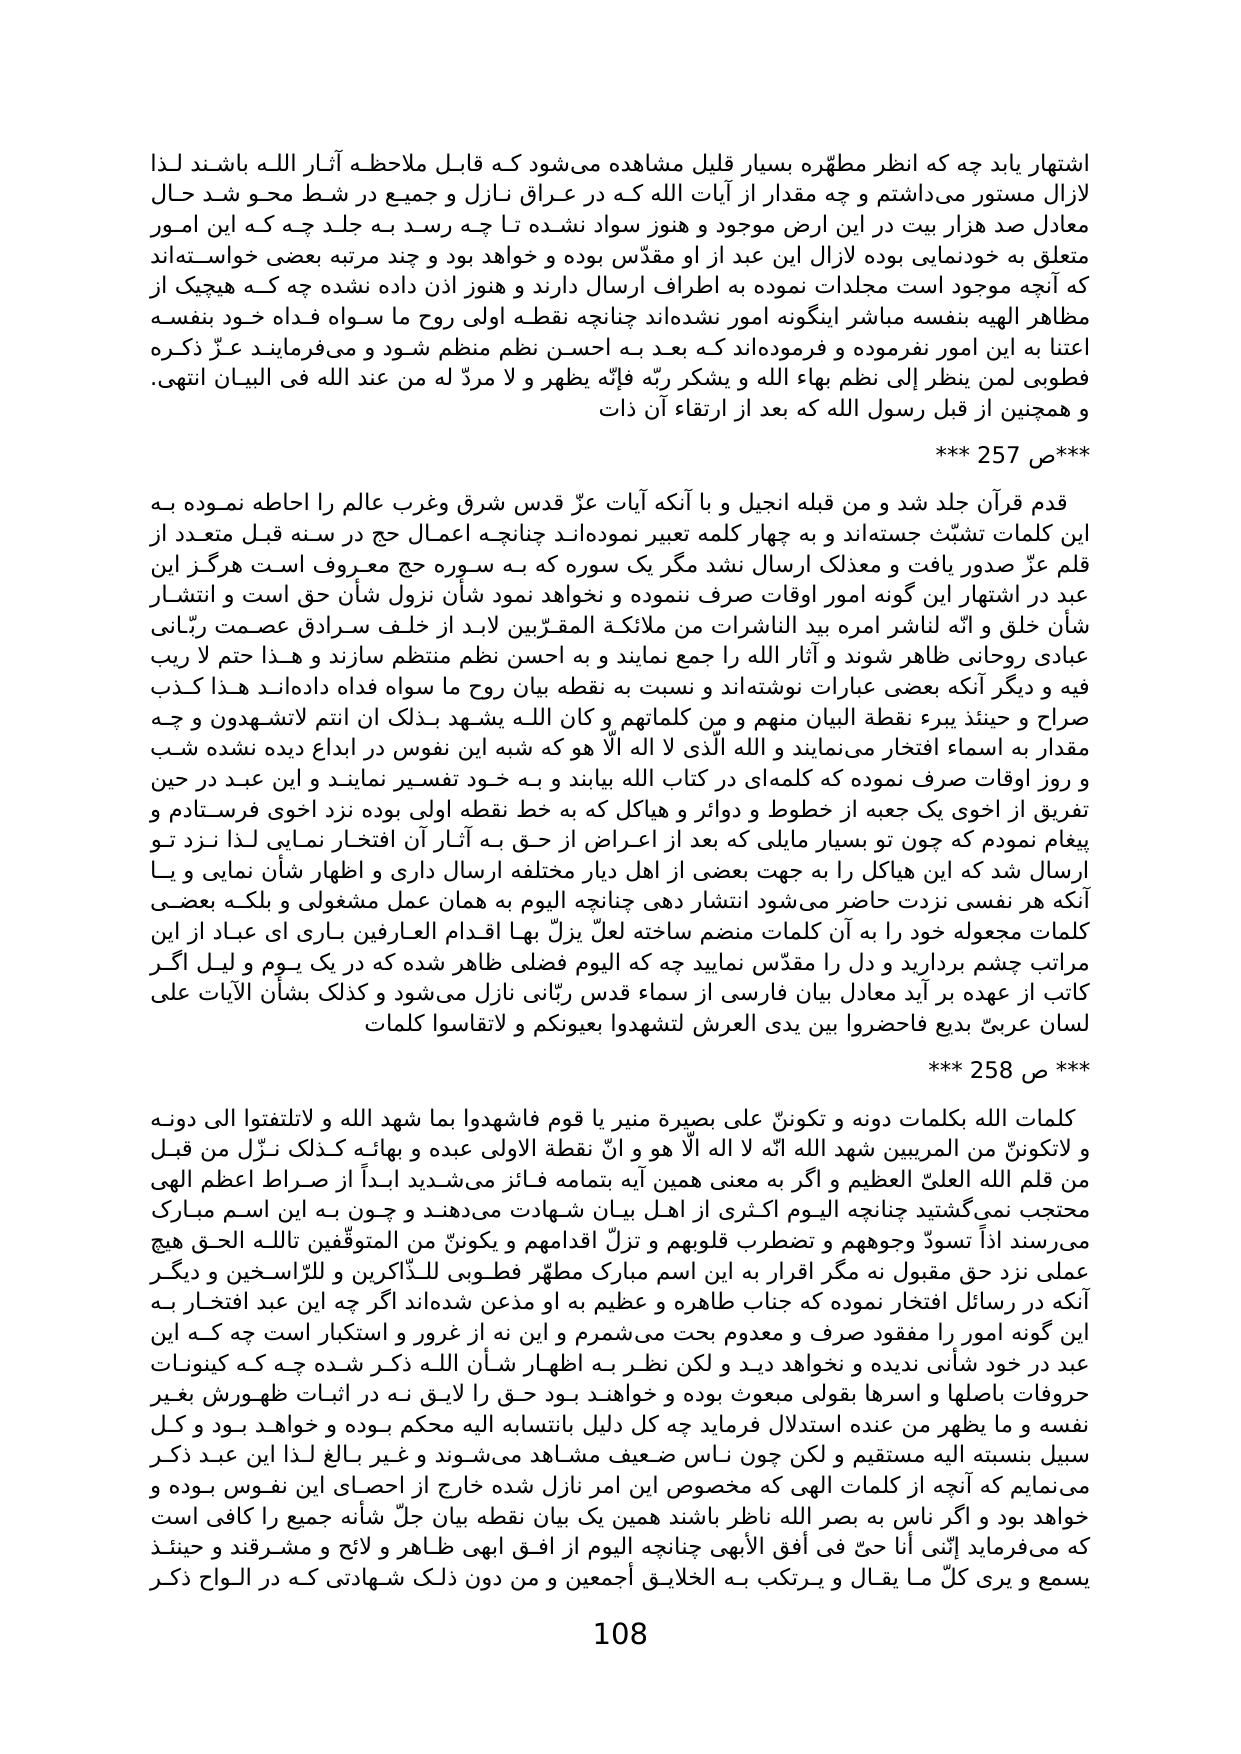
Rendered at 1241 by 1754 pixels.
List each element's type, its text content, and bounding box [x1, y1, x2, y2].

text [150, 1105, 1090, 1591]
text ***ص 257 *** [150, 442, 1090, 469]
text *** ص 258 *** [150, 1057, 1090, 1084]
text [150, 150, 1090, 422]
text قدم قرآن جلد شد و من قبله انجیل و با آنکه آیات عزّ قدس شرق وغرب عالم را احاطه نموده به این کلمات تشبّث جسته‌اند و به چهار کلمه تعبیر نموده‌اند چنانچه اعمال حج در سنه قبل متعدد از قلم عزّ صدور یافت و معذلک ارسال نشد مگر یک سوره که به سوره حج معروف است هرگز این عبد در اشتهار این گونه امور اوقات صرف ننموده و نخواهد نمود شأن نزول شأن حق است و انتشار شأن خلق و انّه لناشر امره بید الناشرات من ملائکة المقرّبین لابد از خلف سرادق عصمت ربّانی عبادی روحانی ظاهر شوند و آثار الله را جمع نمایند و به احسن نظم منتظم سازند و هذا حتم لا ریب فیه و دیگر آنکه بعضی عبارات نوشته‌اند و نسبت به نقطه بیان روح ما سواه فداه داده‌اند هذا کذب صراح و حینئذ یبرء نقطة البیان منهم و من کلماتهم و کان الله یشهد بذلک ان انتم لاتشهدون و چه مقدار به اسماء افتخار می‌نمایند و الله الّذی لا اله الّا هو که شبه این نفوس در ابداع دیده نشده شب و روز اوقات صرف نموده که کلمه‌ای در کتاب الله بیابند و به خود تفسیر نمایند و این عبد در حین تفریق از اخوی یک جعبه از خطوط و دوائر و هیاکل که به خط نقطه اولی بوده نزد اخوی فرستادم و پیغام نمودم که چون تو بسیار مایلی که بعد از اعراض از حق به آثار آن افتخار نمایی لذا نزد تو ارسال شد که این هیاکل را به جهت بعضی از اهل دیار مختلفه ارسال داری و اظهار شأن نمایی و یا آنکه هر نفسی نزدت حاضر می‌شود انتشار دهی چنانچه الیوم به همان عمل مشغولی و بلکه بعضی کلمات مجعوله خود را به آن کلمات منضم ساخته لعلّ یزلّ بها اقدام العارفین باری ای عباد از این مراتب چشم بردارید و دل را مقدّس نمایید چه که الیوم فضلی ظاهر شده که در یک یوم و لیل اگر کاتب از عهده بر آید معادل بیان فارسی از سماء قدس ربّانی نازل می‌شود و کذلک بشأن الآیات علی لسان عربیّ بدیع فاحضروا بین یدی العرش لتشهدوا بعیونکم و لاتقاسوا کلمات [150, 489, 1090, 1037]
